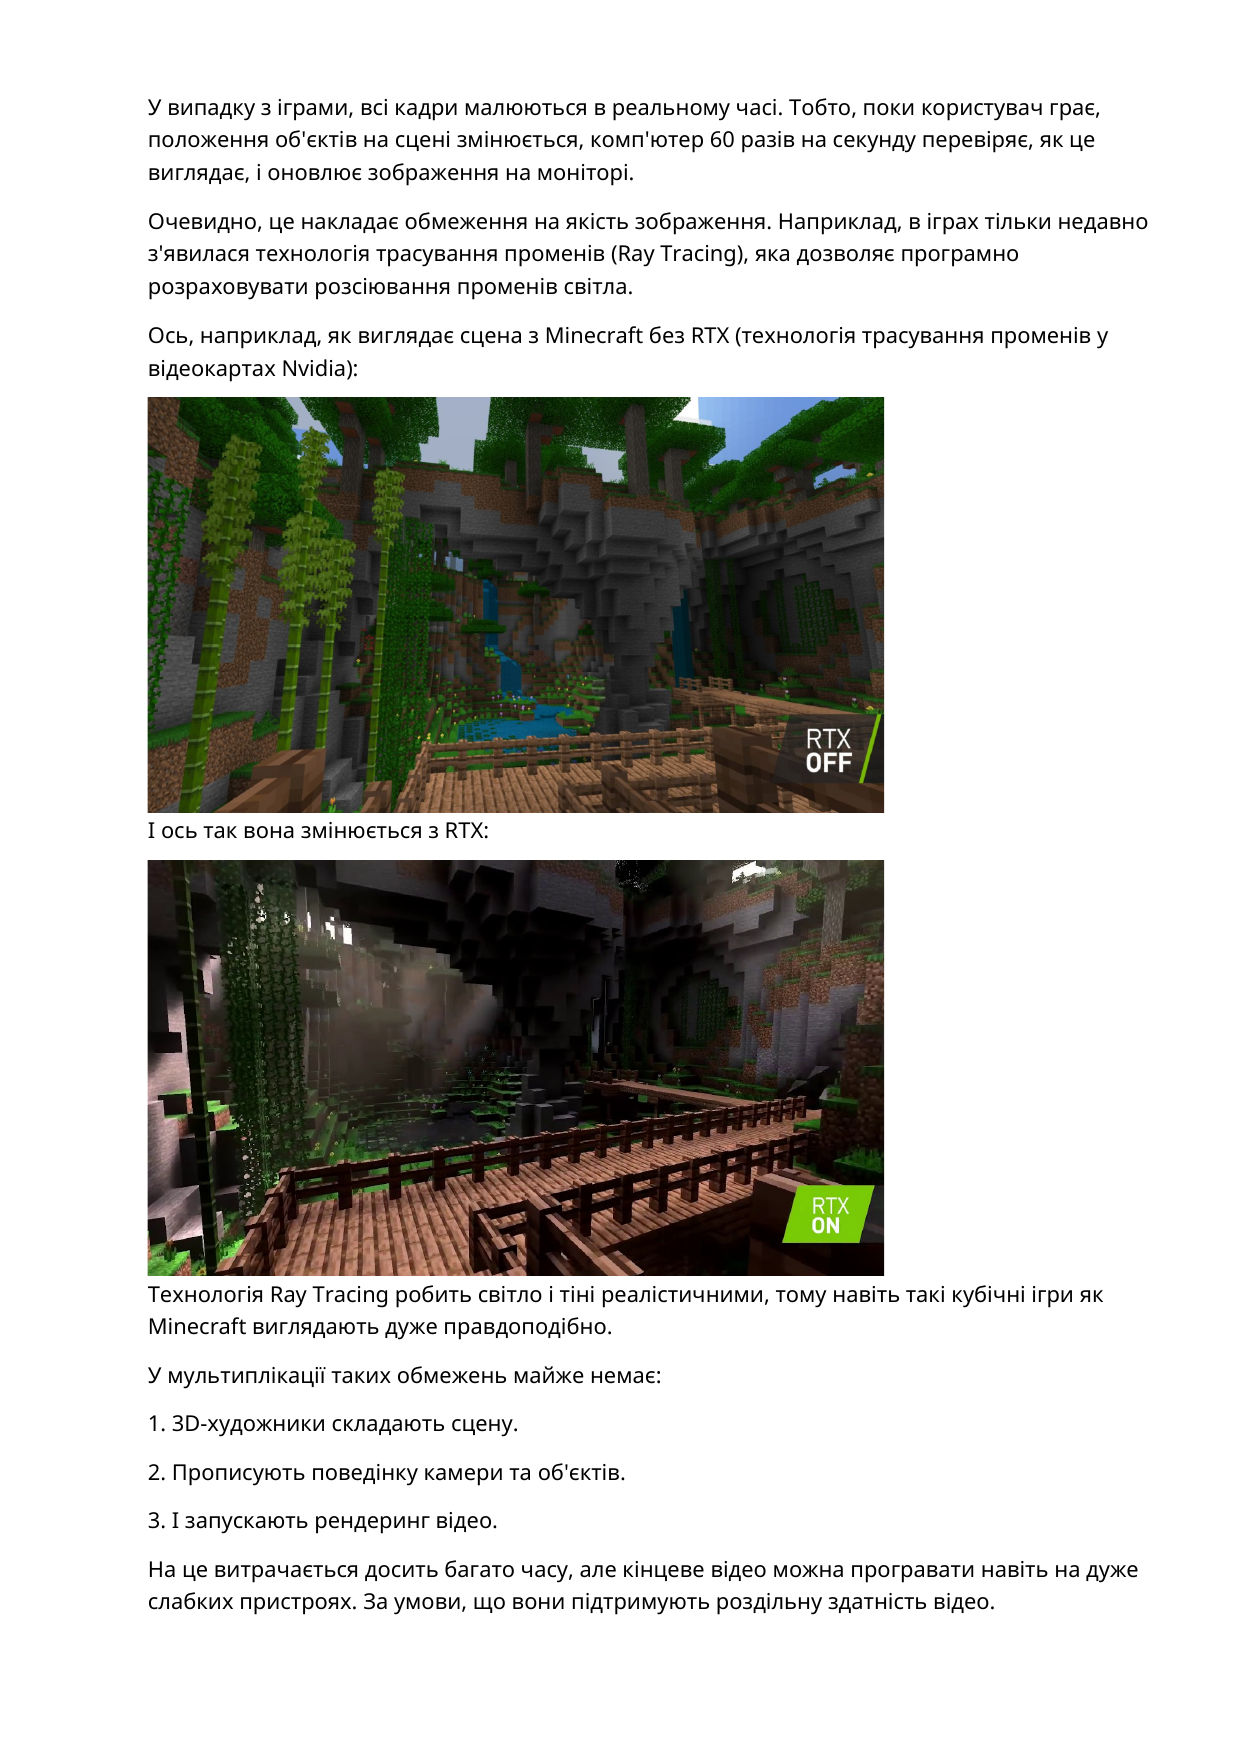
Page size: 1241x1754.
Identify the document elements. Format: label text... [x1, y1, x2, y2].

text 2. Прописують поведінку камери та об'єктів. [148, 1454, 1152, 1486]
picture [147, 860, 885, 1276]
text Ось, наприклад, як виглядає сцена з Minecraft без RTX (технологія трасування променів у відеокартах Nvidia): [148, 317, 1152, 382]
picture [147, 397, 885, 813]
text На це витрачається досить багато часу, але кінцеве відео можна програвати навіть на дуже слабких пристроях. За умови, що вони підтримують роздільну здатність відео. [148, 1551, 1152, 1616]
text У мультиплікації таких обмежень майже немає: [148, 1357, 1152, 1389]
text 3. І запускають рендеринг відео. [148, 1502, 1152, 1535]
text Технологія Ray Tracing робить світло і тіні реалістичними, тому навіть такі кубічні ігри як Minecraft виглядають дуже правдоподібно. [148, 1276, 1152, 1341]
text І ось так вона змінюється з RTX: [148, 812, 1152, 845]
text 1. 3D-художники складають сцену. [148, 1405, 1152, 1438]
text У випадку з іграми, всі кадри малюються в реальному часі. Тобто, поки користувач грає, положення об'єктів на сцені змінюється, комп'ютер 60 разів на секунду перевіряє, як це виглядає, і оновлює зображення на моніторі. [148, 88, 1152, 187]
text Очевидно, це накладає обмеження на якість зображення. Наприклад, в іграх тільки недавно з'явилася технологія трасування променів (Ray Tracing), яка дозволяє програмно розраховувати розсіювання променів світла. [148, 203, 1152, 301]
